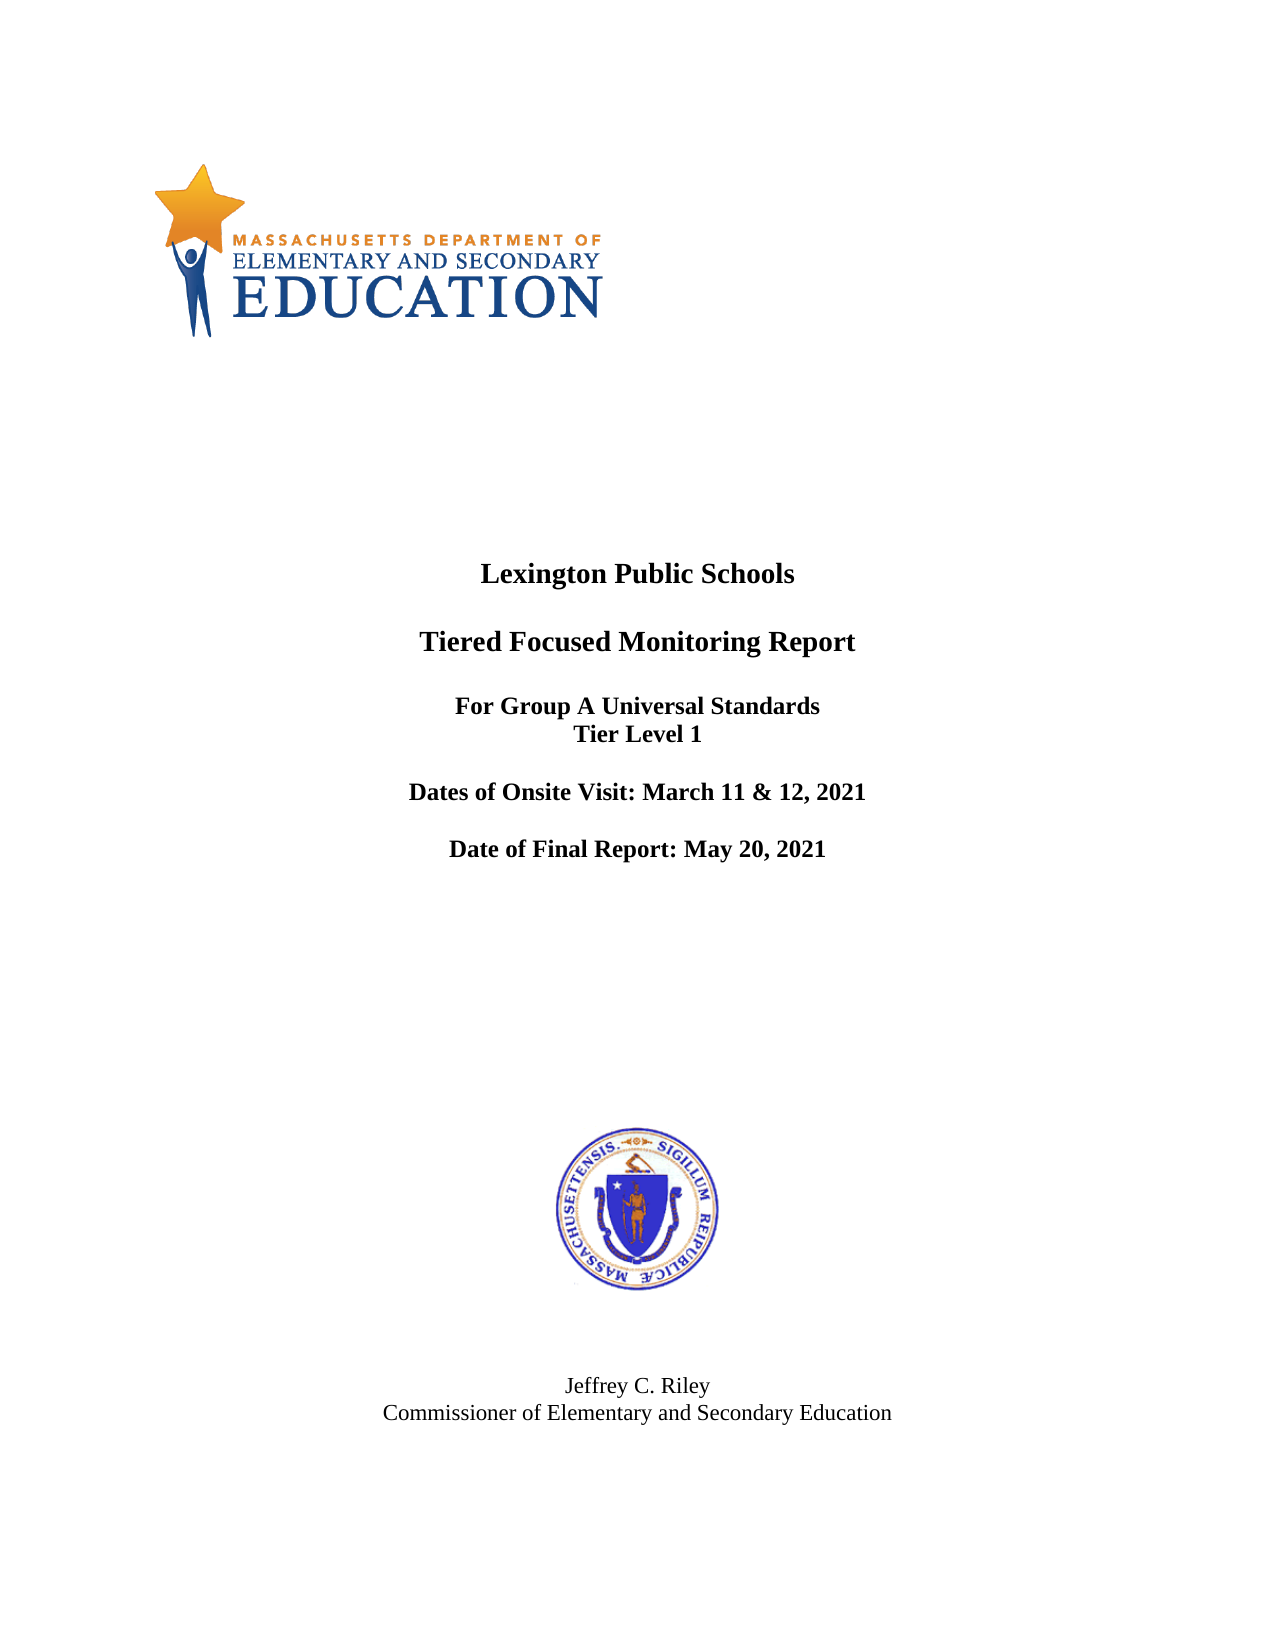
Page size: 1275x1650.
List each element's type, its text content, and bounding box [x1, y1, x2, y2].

text Dates of Onsite Visit: March 11 & 12, 2021 [150, 777, 1125, 806]
text Commissioner of Elementary and Secondary Education [150, 1399, 1125, 1425]
text Jeffrey C. Riley [150, 1372, 1125, 1399]
text Tiered Focused Monitoring Report [150, 624, 1125, 657]
text Lexington Public Schools [150, 557, 1125, 590]
text Date of Final Report: May 20, 2021 [150, 834, 1125, 863]
picture [150, 150, 608, 372]
text Tier Level 1 [150, 719, 1125, 748]
text For Group A Universal Standards [150, 691, 1125, 719]
picture [553, 1126, 722, 1294]
